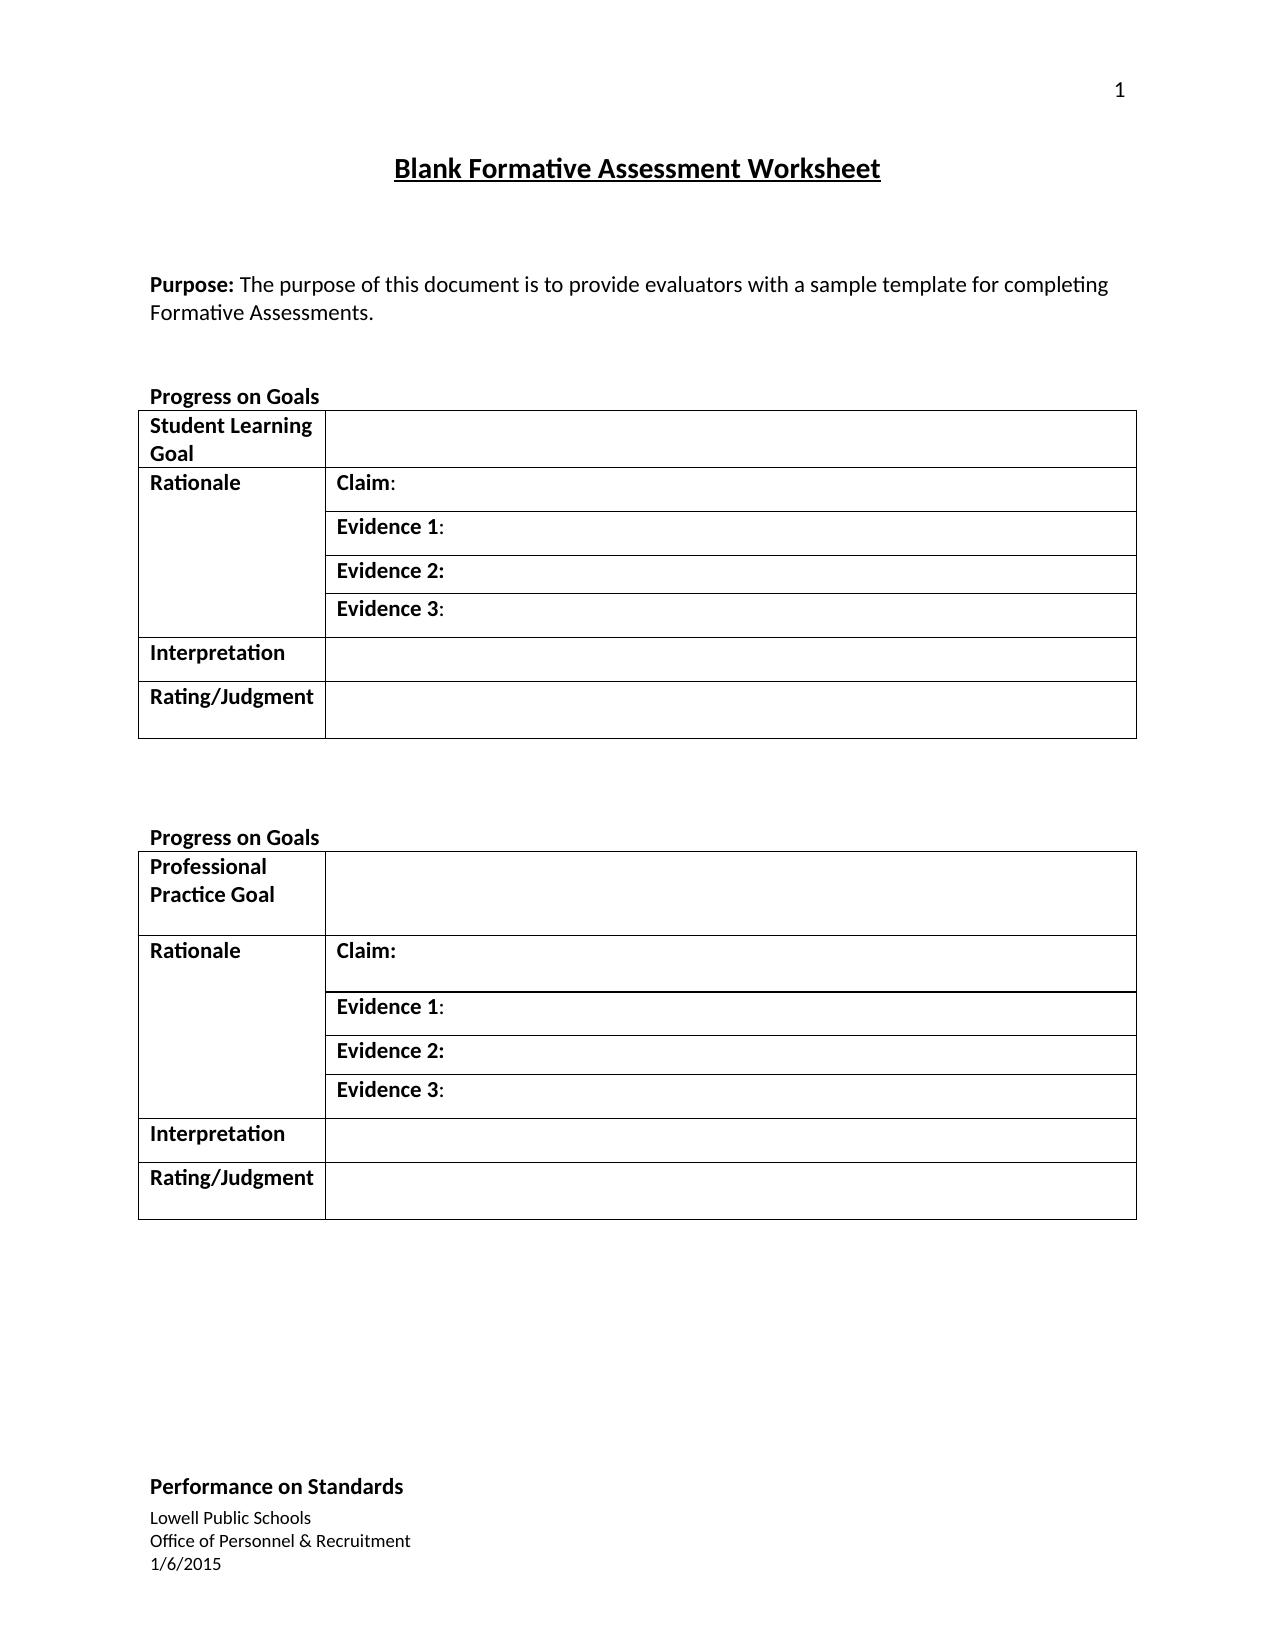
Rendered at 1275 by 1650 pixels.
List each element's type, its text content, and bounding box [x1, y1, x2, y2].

table_cell [326, 682, 1136, 738]
table_header [326, 411, 1136, 467]
table_cell [326, 1119, 1136, 1162]
text Performance on Standards [150, 1472, 1125, 1500]
table_cell [326, 1163, 1136, 1219]
text Progress on Goals [150, 382, 1125, 410]
table_cell Interpretation [139, 638, 325, 681]
table_cell Rating/Judgment [139, 1163, 325, 1219]
table_cell Evidence 3: [326, 1075, 1136, 1118]
text Purpose: The purpose of this document is to provide evaluators with a sample template for completing Formative Assessments. [150, 270, 1125, 326]
table_cell Rationale [139, 468, 325, 637]
text Blank Formative Assessment Worksheet [150, 150, 1125, 186]
table_header Professional Practice Goal [139, 852, 325, 935]
table_header Student Learning Goal [139, 411, 325, 467]
table_header [326, 852, 1136, 935]
table_cell Evidence 3: [326, 594, 1136, 637]
table_cell Interpretation [139, 1119, 325, 1162]
table_cell [326, 638, 1136, 681]
table_cell Evidence 1: [326, 993, 1136, 1035]
text Progress on Goals [150, 823, 1125, 851]
table_cell Evidence 2: [326, 556, 1136, 593]
table_cell Rationale [139, 936, 325, 1118]
table_cell Evidence 2: [326, 1036, 1136, 1074]
table_cell Evidence 1: [326, 512, 1136, 555]
table_cell Claim: [326, 936, 1136, 991]
table_cell Claim: [326, 468, 1136, 511]
table_cell Rating/Judgment [139, 682, 325, 738]
